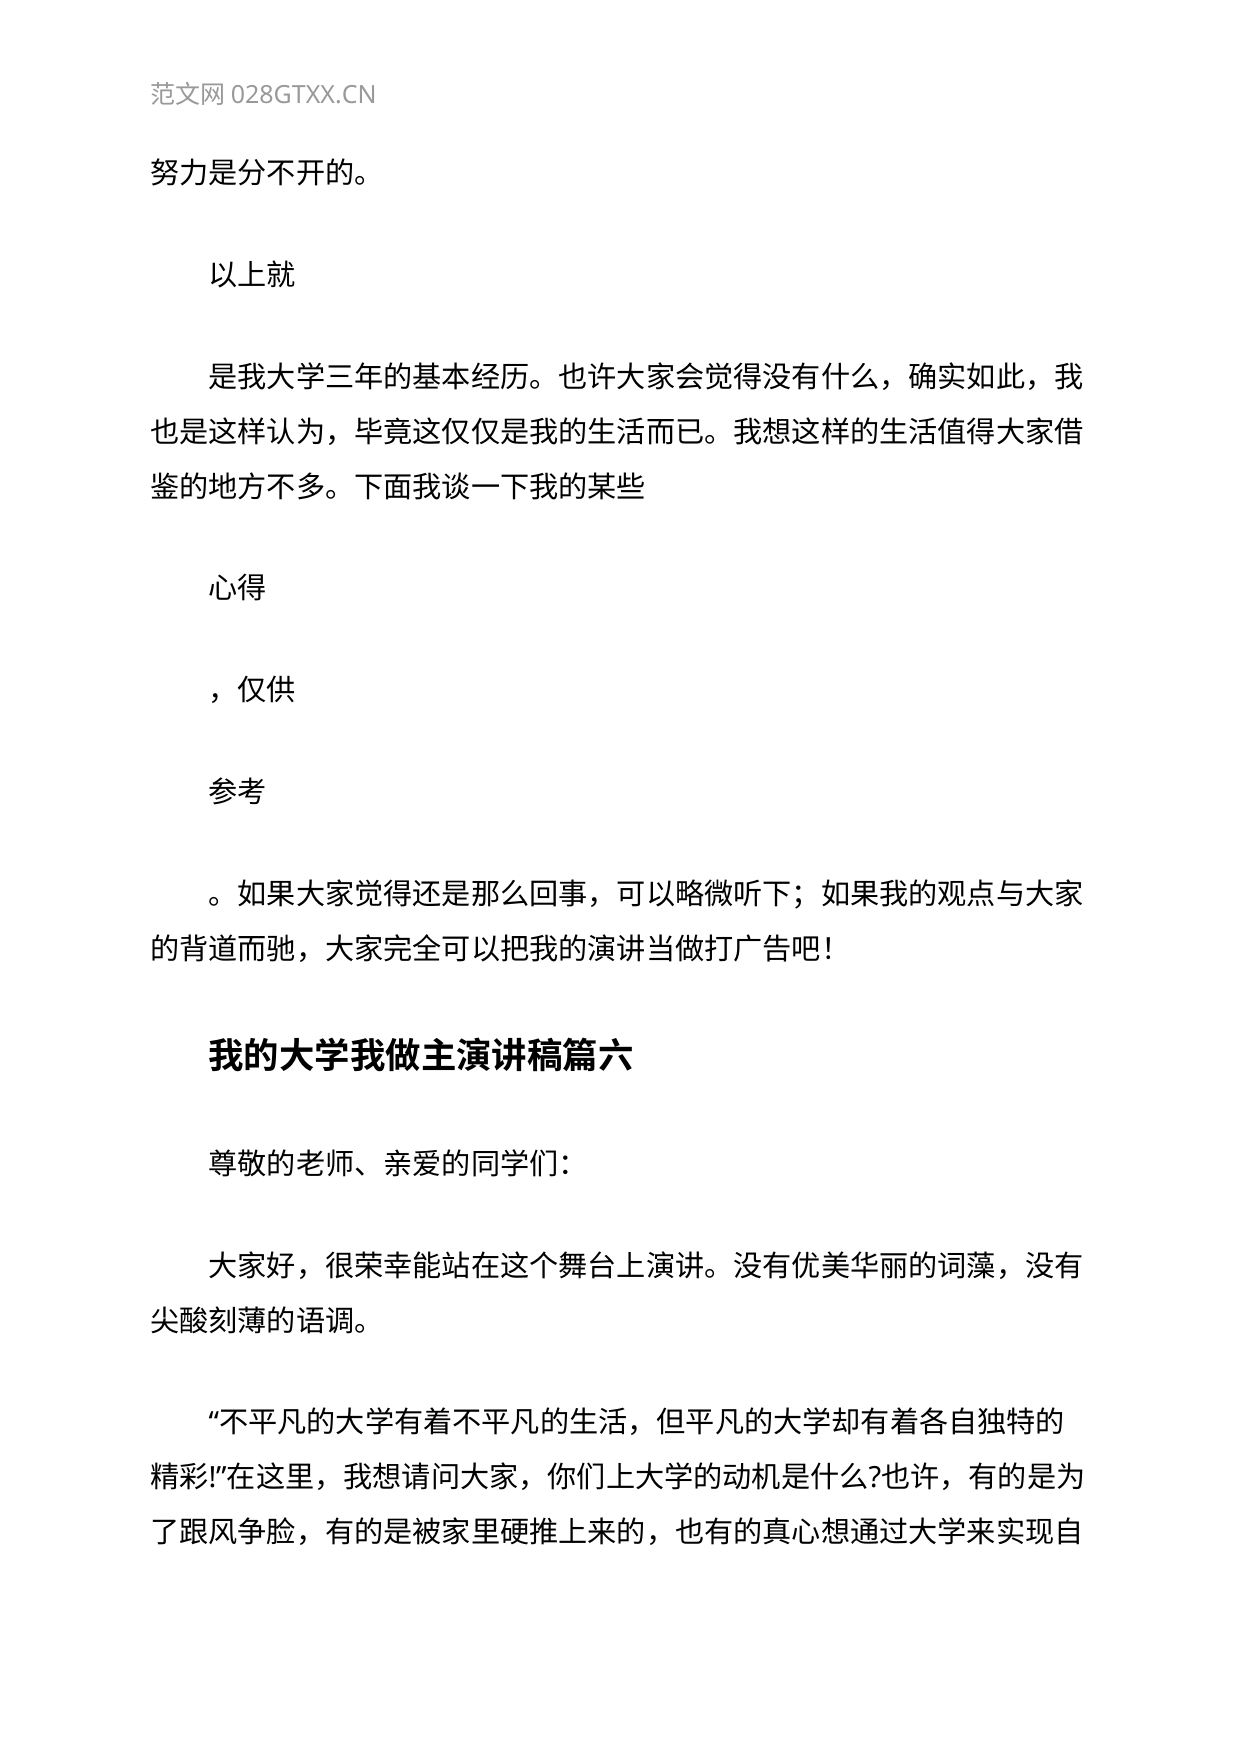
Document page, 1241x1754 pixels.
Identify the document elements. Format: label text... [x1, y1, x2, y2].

text 。如果大家觉得还是那么回事，可以略微听下；如果我的观点与大家的背道而驰，大家完全可以把我的演讲当做打广告吧！ [150, 870, 1090, 968]
text 以上就 [150, 252, 1090, 294]
text 是我大学三年的基本经历。也许大家会觉得没有什么，确实如此，我也是这样认为，毕竟这仅仅是我的生活而已。我想这样的生活值得大家借鉴的地方不多。下面我谈一下我的某些 [150, 353, 1090, 506]
text ，仅供 [150, 667, 1090, 709]
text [150, 1399, 1090, 1551]
text 尊敬的老师、亲爱的同学们： [150, 1141, 1090, 1183]
text 我的大学我做主演讲稿篇六 [150, 1027, 1090, 1078]
text 大家好，很荣幸能站在这个舞台上演讲。没有优美华丽的词藻，没有尖酸刻薄的语调。 [150, 1242, 1090, 1339]
text 心得 [150, 565, 1090, 607]
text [150, 150, 1090, 192]
text 参考 [150, 769, 1090, 811]
